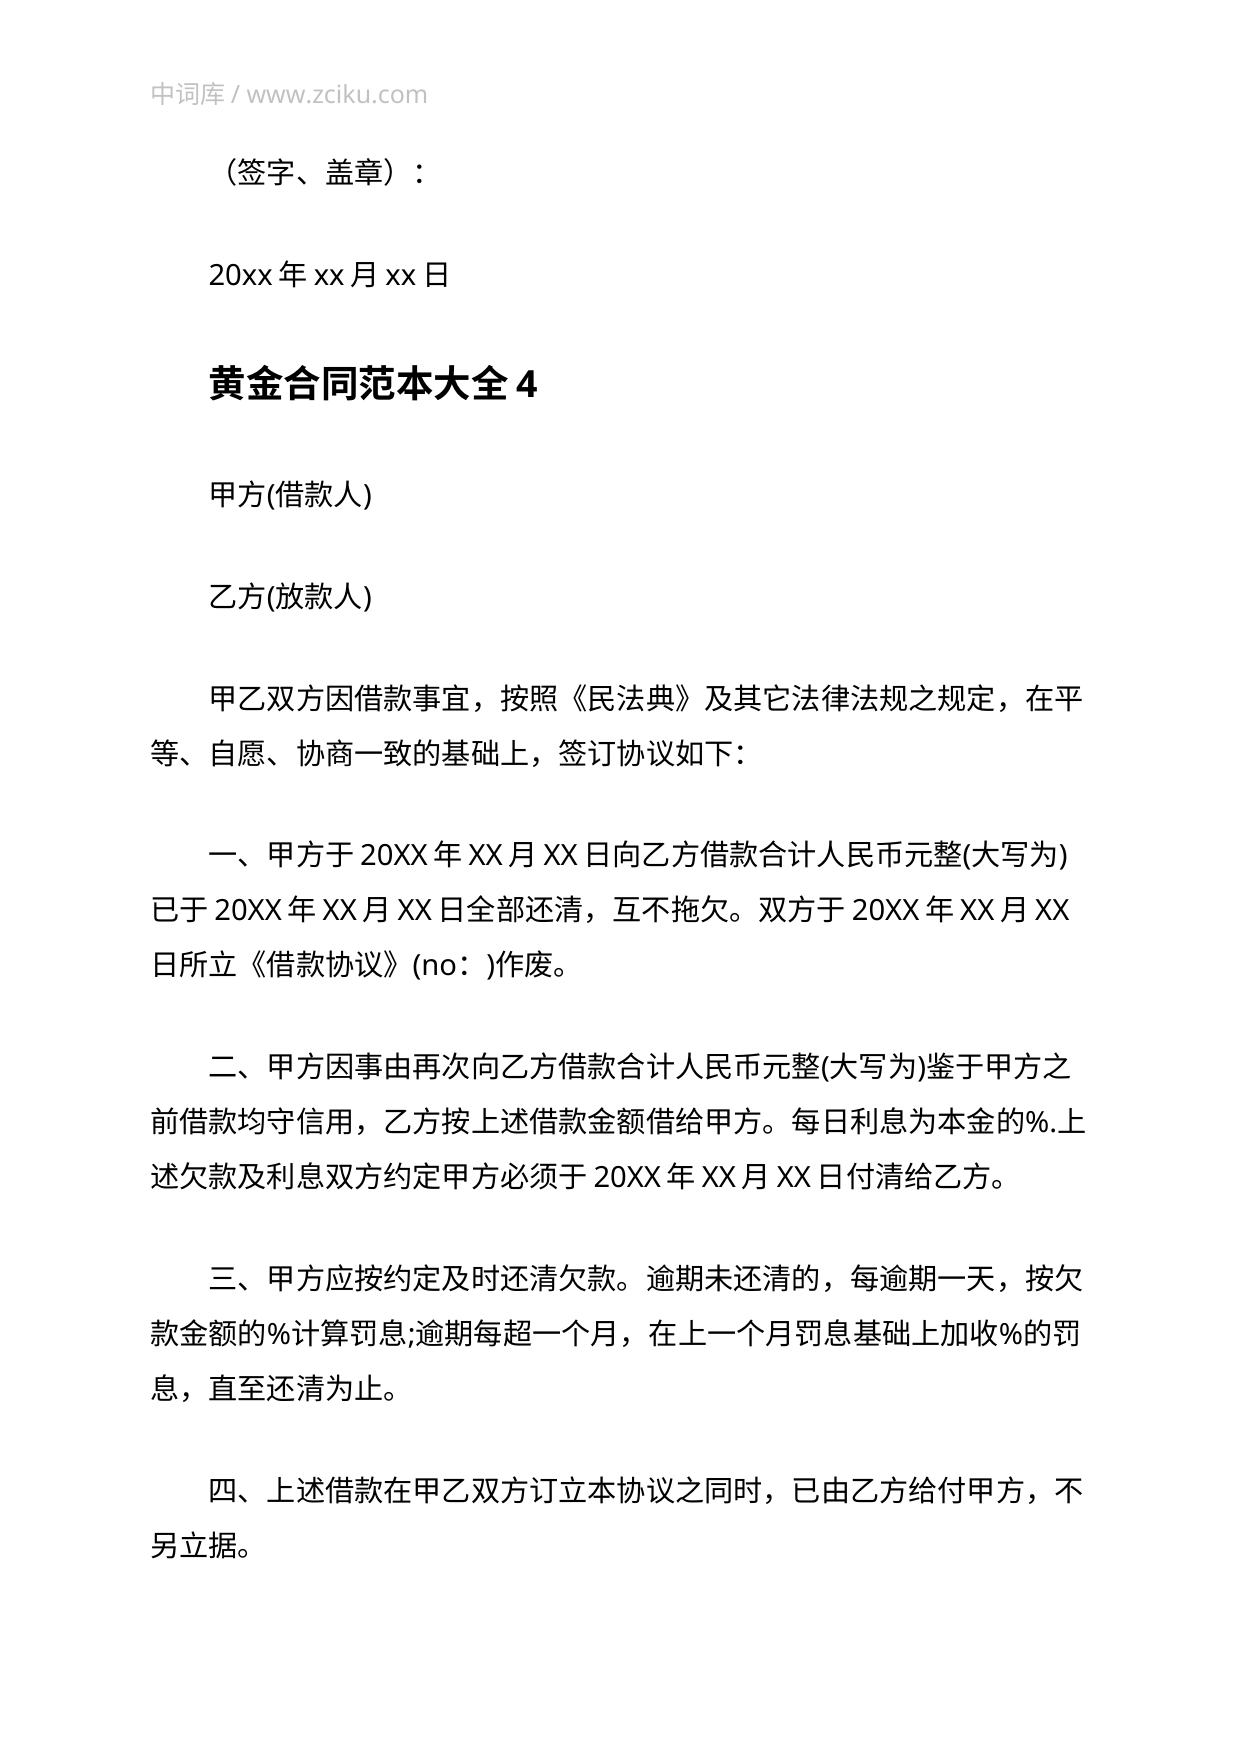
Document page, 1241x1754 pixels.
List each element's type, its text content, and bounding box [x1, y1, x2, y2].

text 四、上述借款在甲乙双方订立本协议之同时，已由乙方给付甲方，不另立据。 [150, 1468, 1090, 1565]
text 黄金合同范本大全4 [150, 354, 1090, 408]
text 三、甲方应按约定及时还清欠款。逾期未还清的，每逾期一天，按欠款金额的%计算罚息;逾期每超一个月，在上一个月罚息基础上加收%的罚息，直至还清为止。 [150, 1256, 1090, 1408]
text 一、甲方于20XX年XX月XX日向乙方借款合计人民币元整(大写为)已于20XX年XX月XX日全部还清，互不拖欠。双方于20XX年XX月XX日所立《借款协议》(no：)作废。 [150, 832, 1090, 984]
text 甲乙双方因借款事宜，按照《民法典》及其它法律法规之规定，在平等、自愿、协商一致的基础上，签订协议如下： [150, 675, 1090, 772]
text （签字、盖章）： [150, 150, 1090, 192]
text 甲方(借款人) [150, 471, 1090, 514]
text 乙方(放款人) [150, 573, 1090, 616]
text 二、甲方因事由再次向乙方借款合计人民币元整(大写为)鉴于甲方之前借款均守信用，乙方按上述借款金额借给甲方。每日利息为本金的%.上述欠款及利息双方约定甲方必须于20XX年XX月XX日付清给乙方。 [150, 1044, 1090, 1196]
text 20xx年xx月xx日 [150, 252, 1090, 294]
